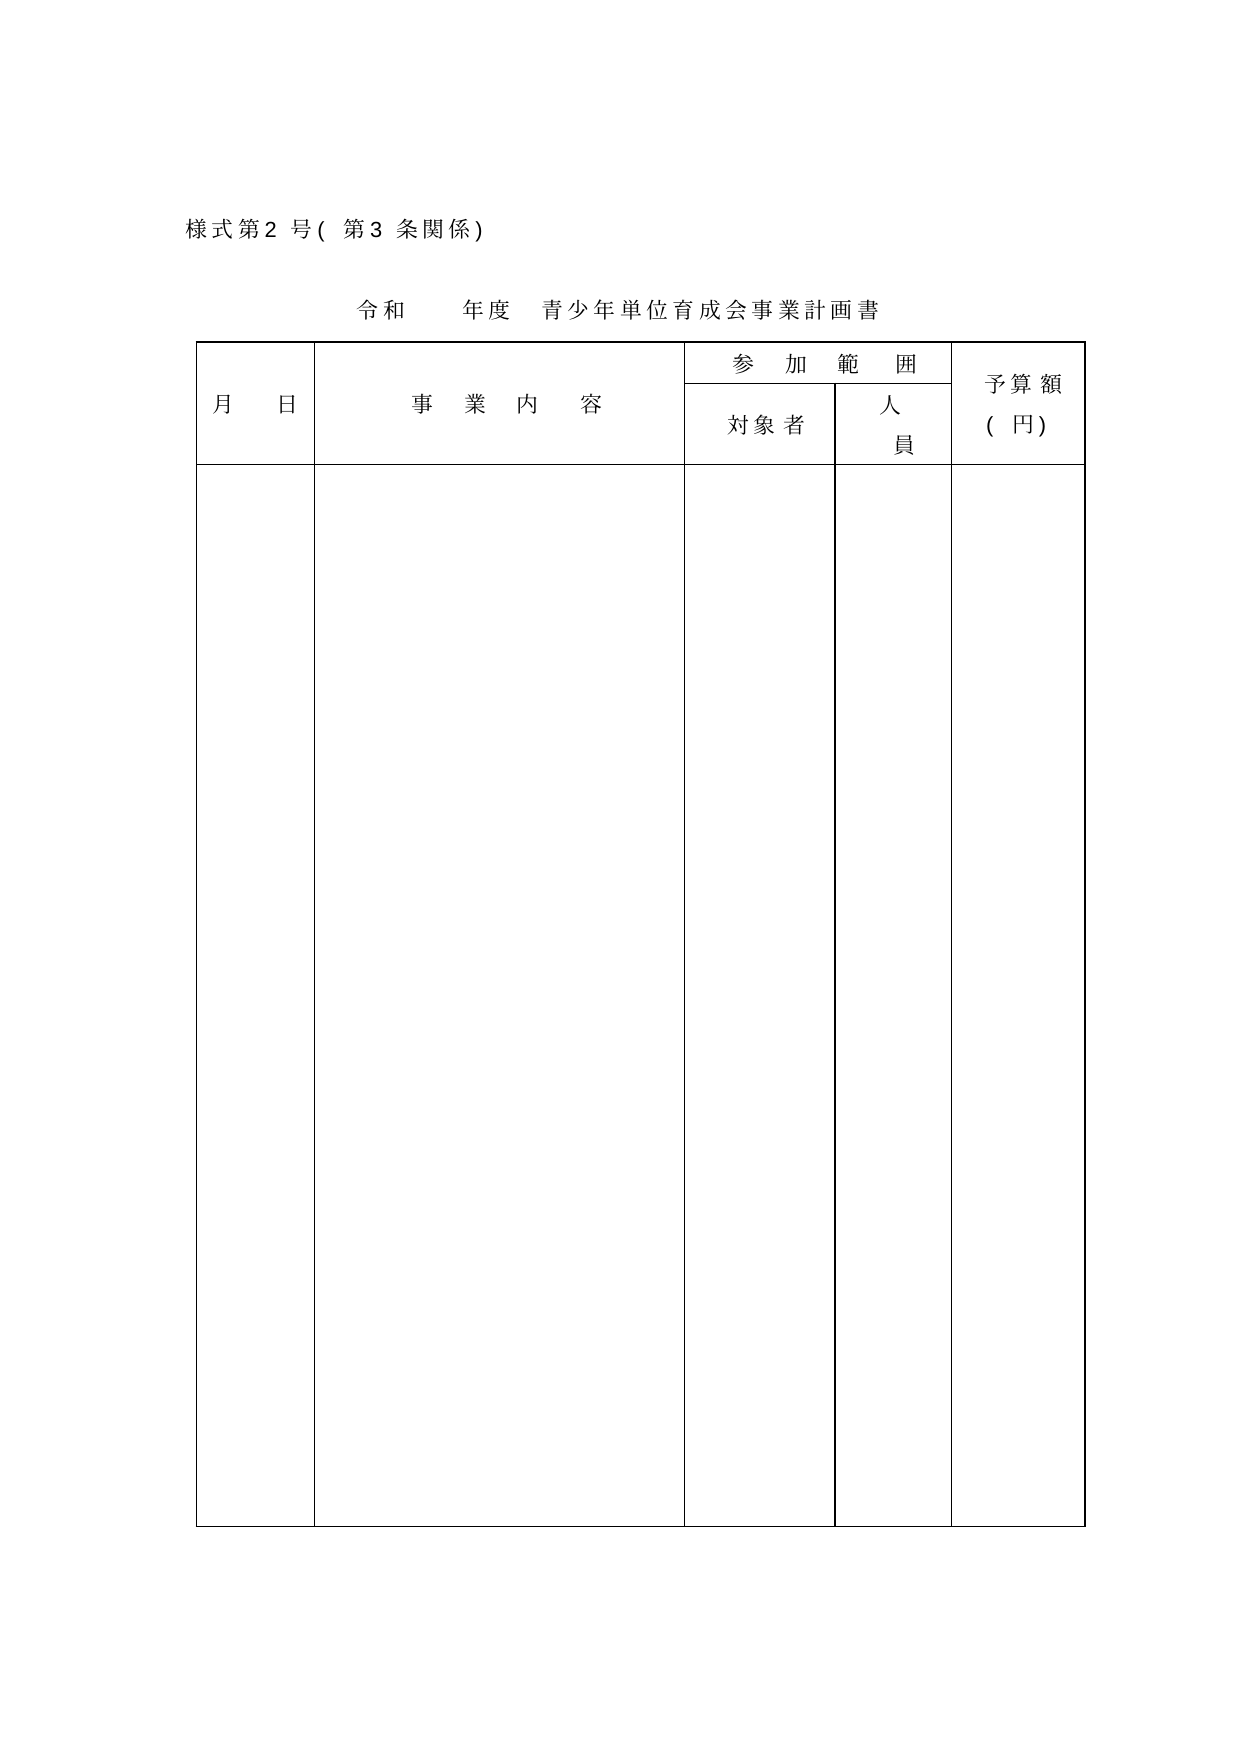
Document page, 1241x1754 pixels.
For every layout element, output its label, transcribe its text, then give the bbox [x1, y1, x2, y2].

table_header 月日 [197, 343, 314, 464]
table_cell 人員 [836, 384, 951, 464]
table_cell [952, 465, 1084, 1526]
table_cell [685, 465, 834, 1526]
table_cell [315, 465, 684, 1526]
table_header 参加範囲 [685, 343, 951, 383]
text 令和 年度 青少年単位育成会事業計画書 [185, 289, 1055, 329]
table_header 事業内容 [315, 343, 684, 464]
table_header 予算額 (円) [952, 343, 1084, 464]
text 様式第2号(第3条関係) [185, 208, 1055, 248]
table_cell [197, 465, 314, 1526]
table_cell 対象者 [685, 384, 834, 464]
table_cell [836, 465, 951, 1526]
